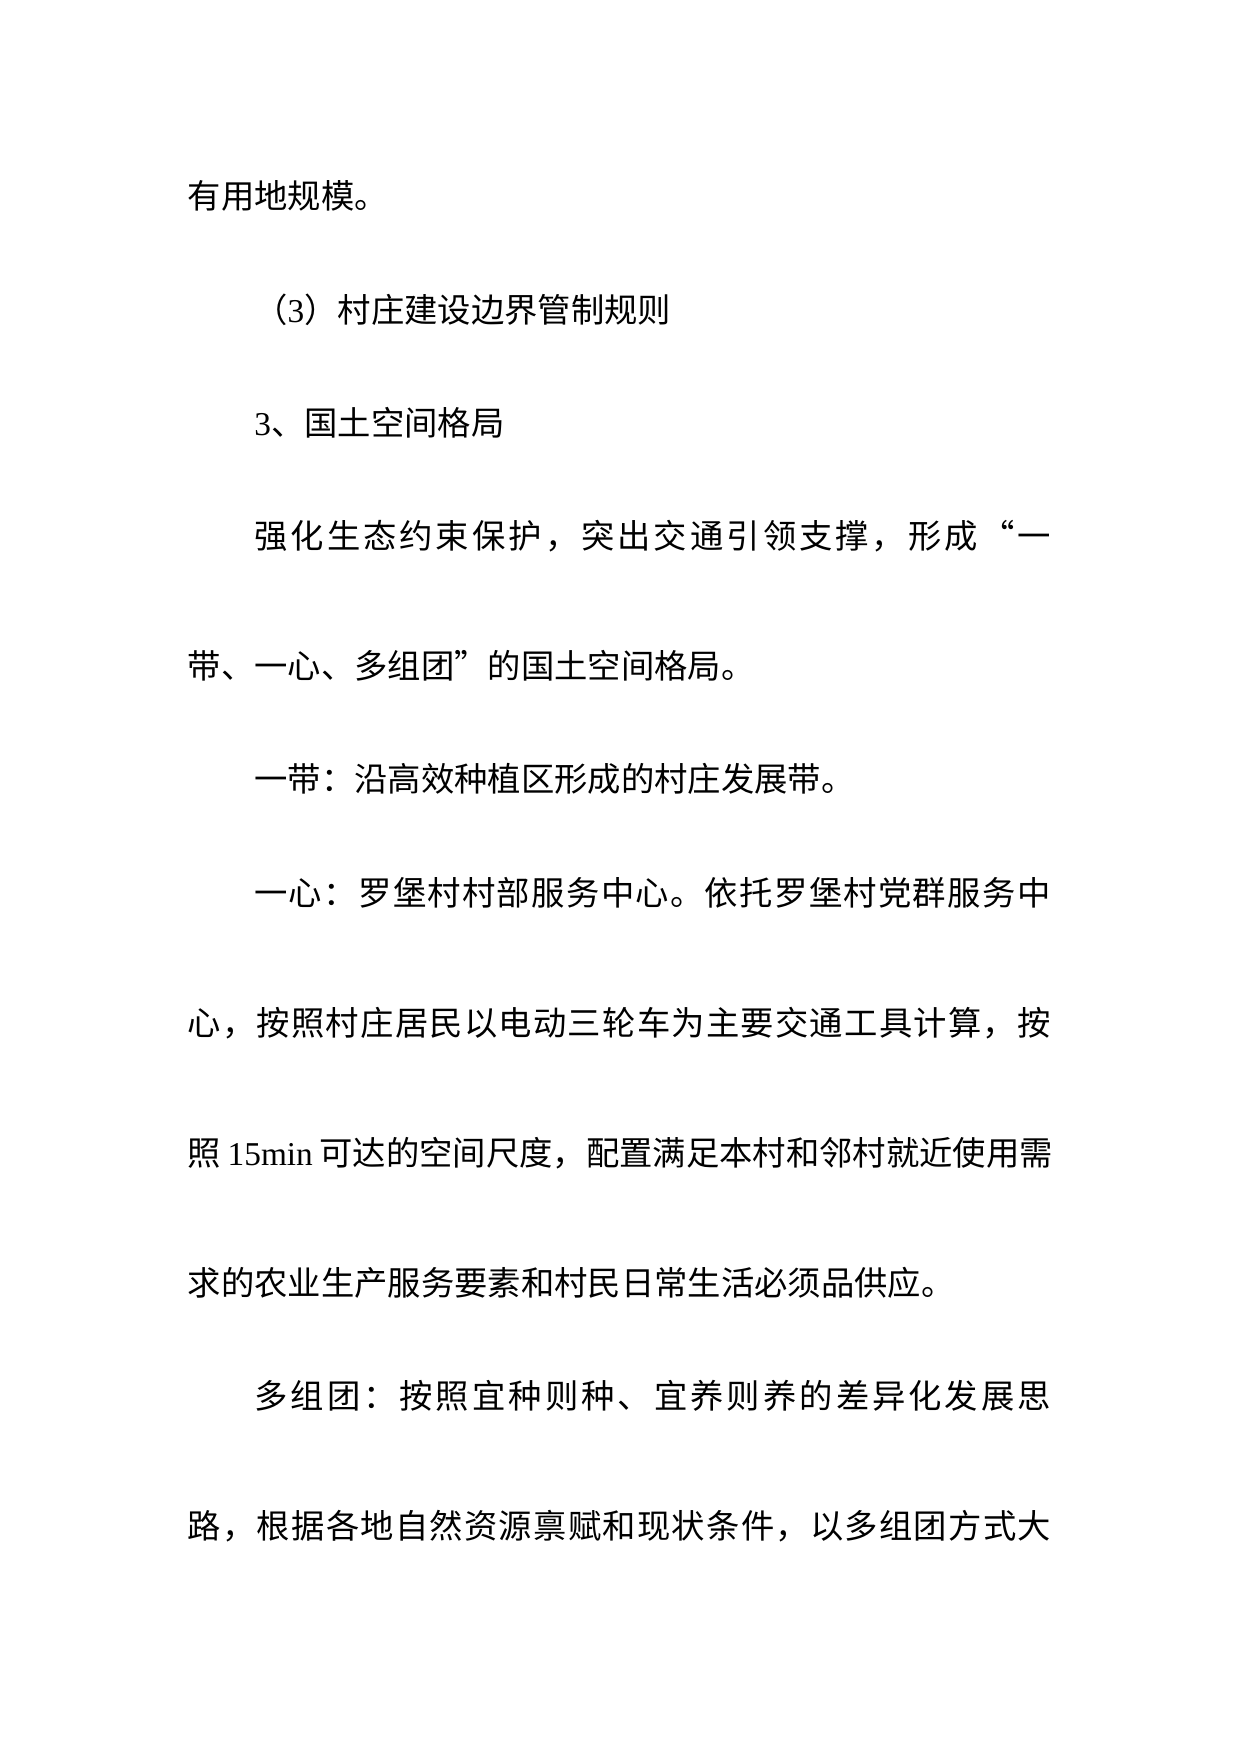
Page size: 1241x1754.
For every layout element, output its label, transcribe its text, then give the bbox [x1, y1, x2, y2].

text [187, 162, 1053, 227]
text 一带：沿高效种植区形成的村庄发展带。 [187, 745, 1053, 810]
text 强化生态约束保护，突出交通引领支撑，形成“一带、一心、多组团”的国土空间格局。 [187, 502, 1053, 697]
list 3、国土空间格局 [187, 388, 1053, 453]
text 一心：罗堡村村部服务中心。依托罗堡村党群服务中心，按照村庄居民以电动三轮车为主要交通工具计算，按照15min可达的空间尺度，配置满足本村和邻村就近使用需求的农业生产服务要素和村民日常生活必须品供应。 [187, 858, 1053, 1313]
text （3）村庄建设边界管制规则 [187, 275, 1053, 340]
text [187, 1361, 1053, 1556]
